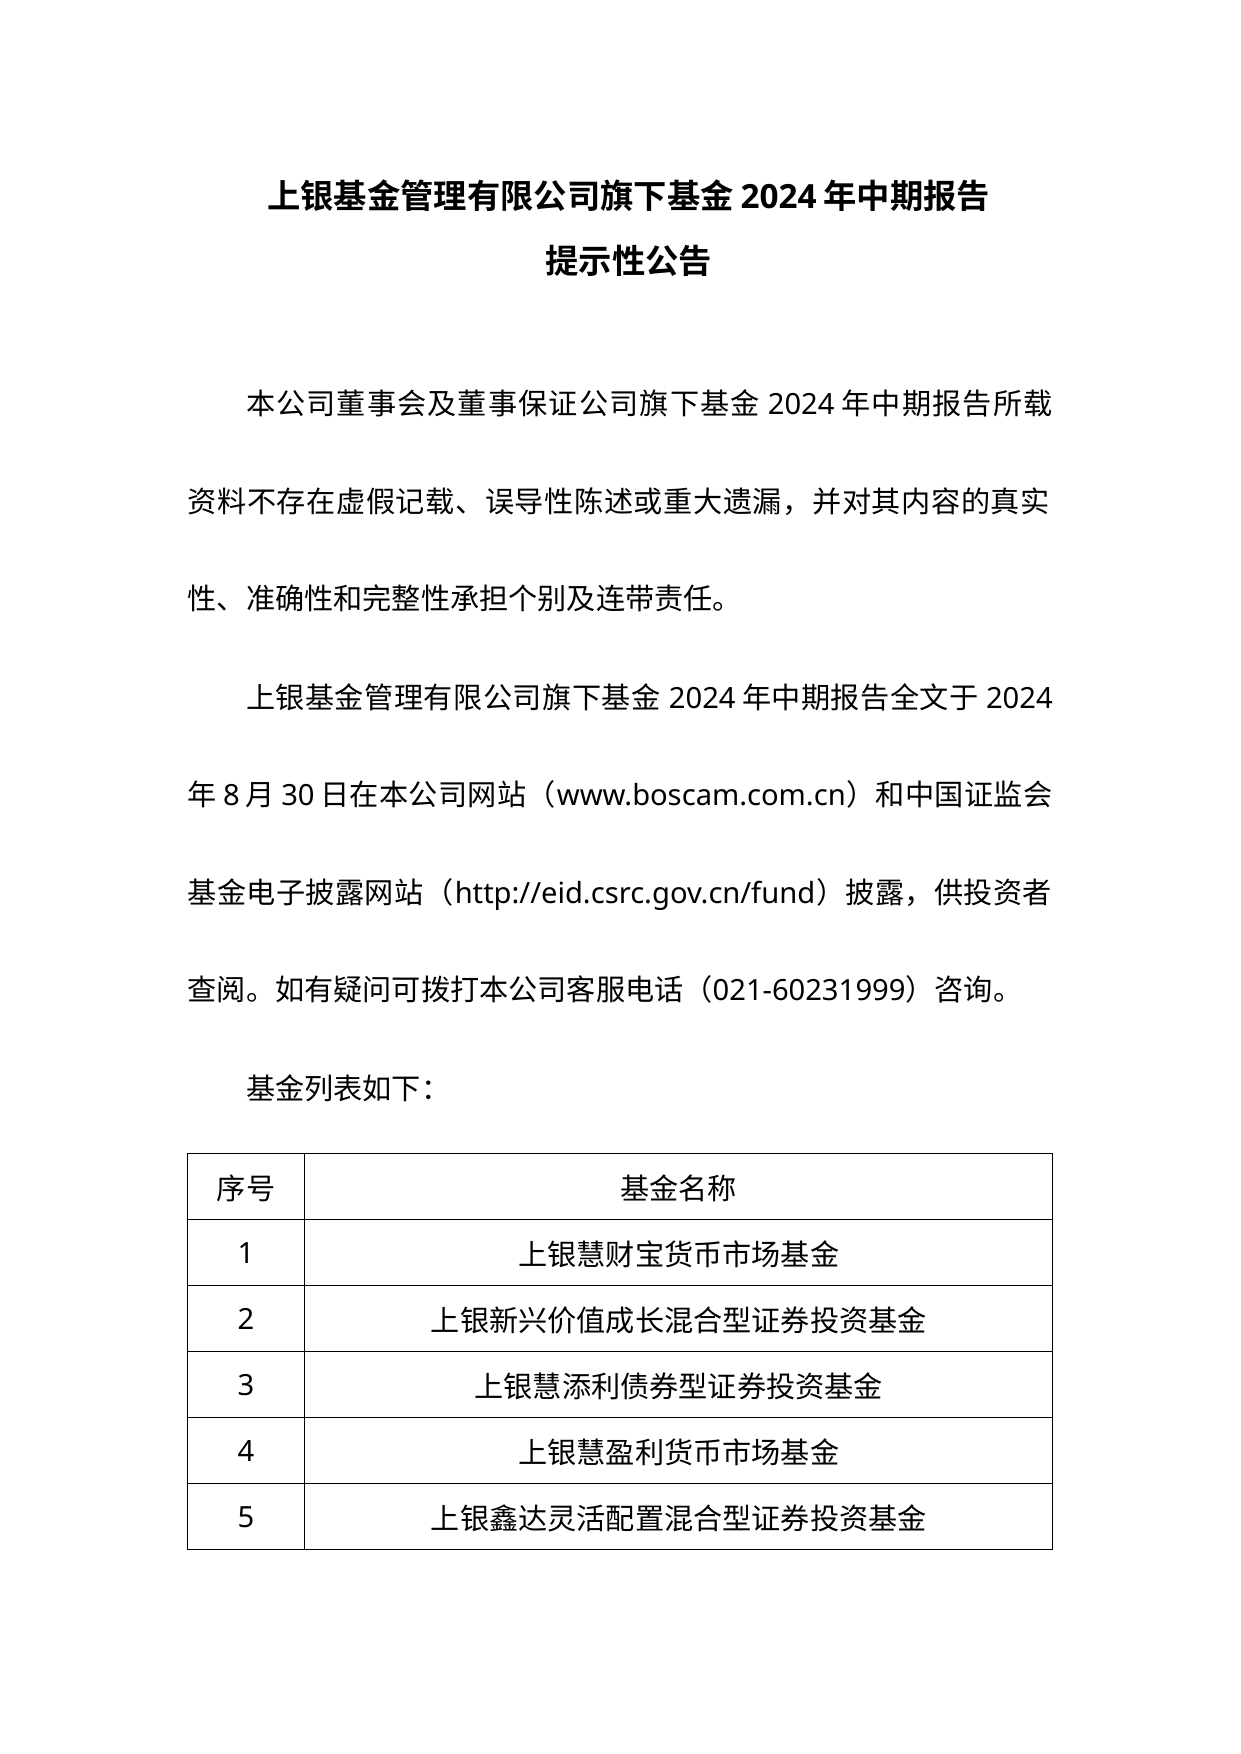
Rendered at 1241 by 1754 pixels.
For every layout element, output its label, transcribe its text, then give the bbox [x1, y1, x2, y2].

table_cell 上银慧添利债券型证券投资基金 [305, 1352, 1052, 1417]
table_cell 上银新兴价值成长混合型证券投资基金 [305, 1286, 1052, 1351]
table_cell 上银鑫达灵活配置混合型证券投资基金 [305, 1484, 1052, 1549]
table_cell 2 [188, 1286, 304, 1351]
table_cell 4 [188, 1418, 304, 1483]
table_cell 3 [188, 1352, 304, 1417]
table_header 序号 [188, 1154, 304, 1219]
table_cell 5 [188, 1484, 304, 1549]
text 基金列表如下： [187, 1054, 1053, 1119]
table_cell 上银慧盈利货币市场基金 [305, 1418, 1052, 1483]
text 本公司董事会及董事保证公司旗下基金2024年中期报告所载资料不存在虚假记载、误导性陈述或重大遗漏，并对其内容的真实性、准确性和完整性承担个别及连带责任。 [187, 369, 1053, 629]
text 上银基金管理有限公司旗下基金2024年中期报告 [187, 162, 1053, 227]
text 提示性公告 [187, 227, 1053, 292]
table_cell 上银慧财宝货币市场基金 [305, 1220, 1052, 1285]
text 上银基金管理有限公司旗下基金2024年中期报告全文于2024年8月30日在本公司网站（www.boscam.com.cn）和中国证监会基金电子披露网站（http://eid.csrc.gov.cn/fund）披露，供投资者查阅。如有疑问可拨打本公司客服电话（021-60231999）咨询。 [187, 663, 1053, 1021]
table_cell 1 [188, 1220, 304, 1285]
table_header 基金名称 [305, 1154, 1052, 1219]
